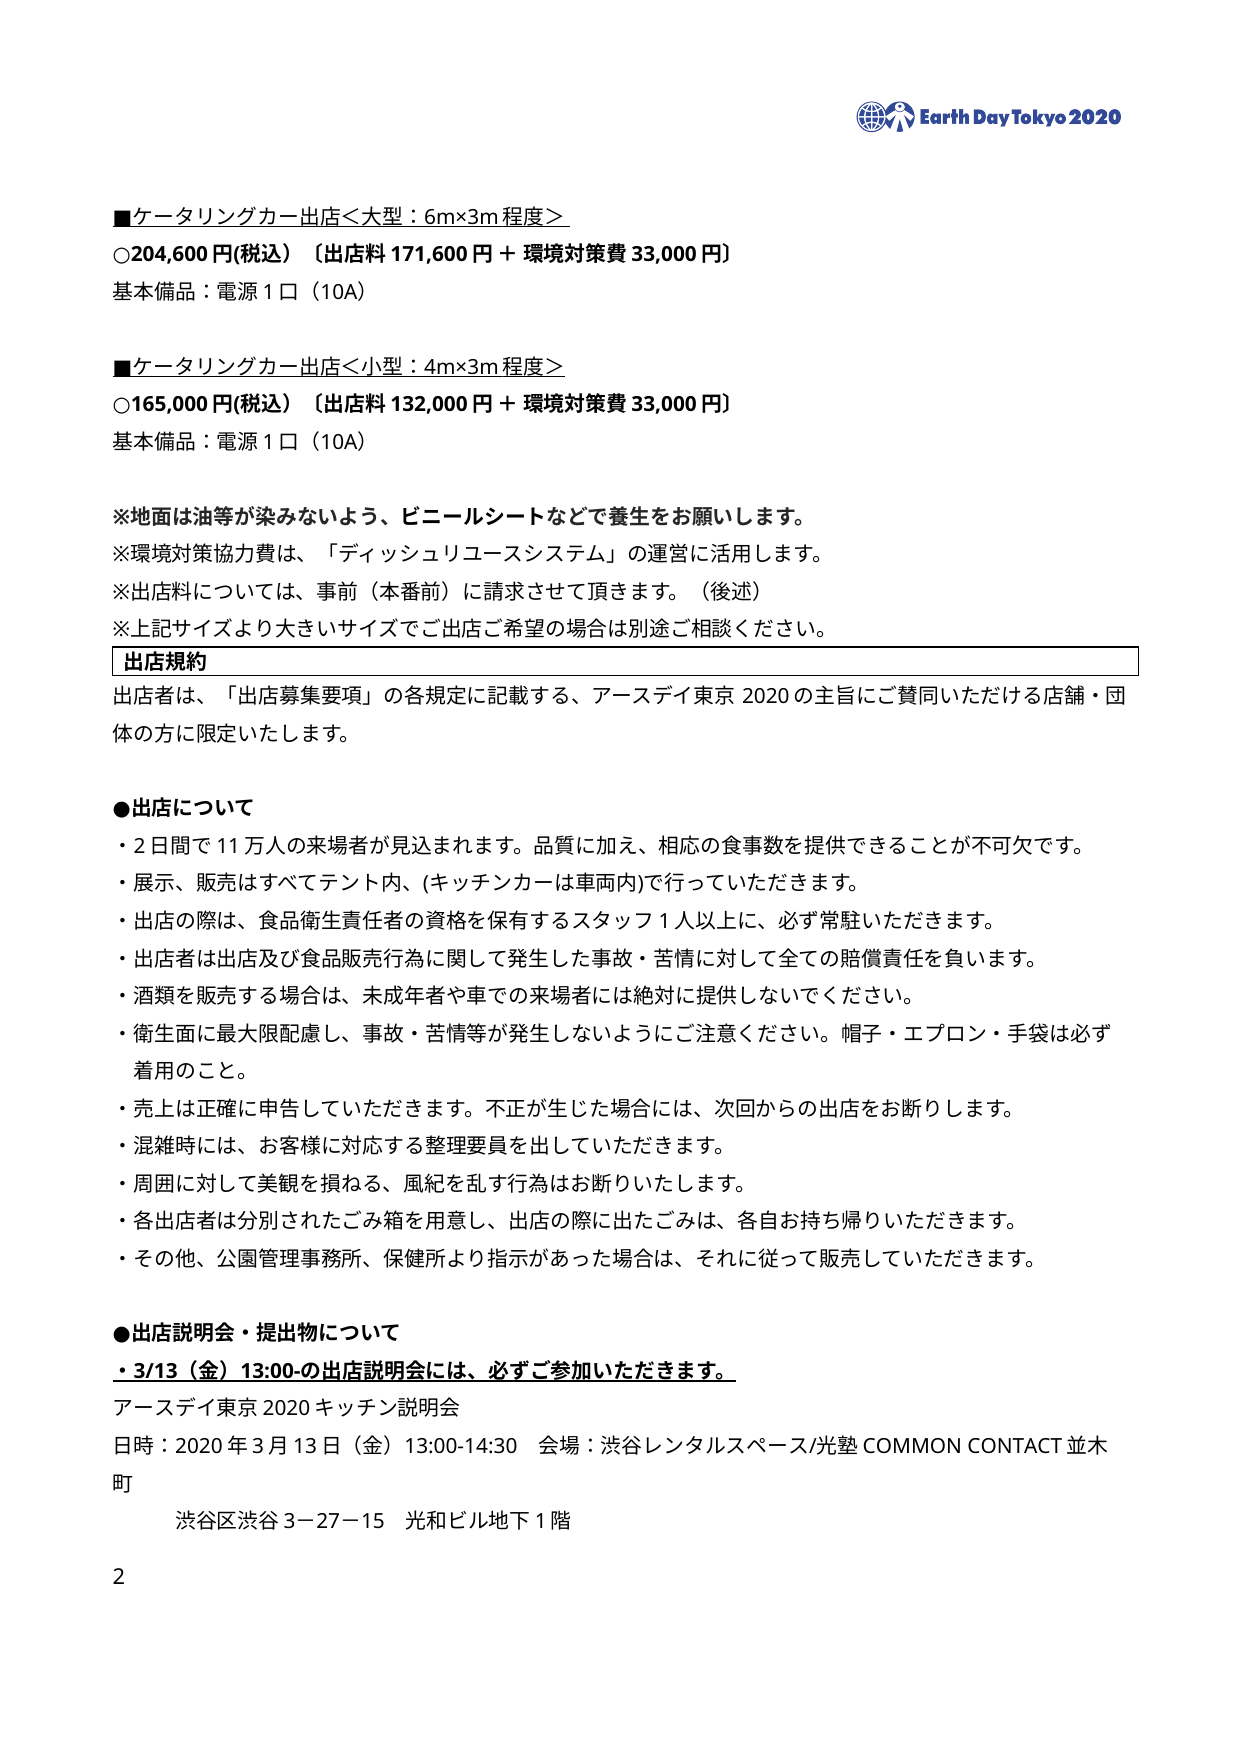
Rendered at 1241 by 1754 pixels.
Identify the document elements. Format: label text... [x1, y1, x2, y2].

text 日時：2020年3月13日（金）13:00-14:30 会場：渋谷レンタルスペース/光塾COMMON CONTACT並木町 [112, 1426, 1128, 1501]
text ※上記サイズより大きいサイズでご出店ご希望の場合は別途ご相談ください。 [112, 609, 1128, 646]
text ・各出店者は分別されたごみ箱を用意し、出店の際に出たごみは、各自お持ち帰りいただきます。 [112, 1201, 1128, 1238]
text 基本備品：電源1口（10A） [112, 421, 1128, 459]
text ○165,000円(税込）〔出店料132,000円 ＋ 環境対策費33,000円〕 [112, 384, 1128, 421]
table_header 出店規約 [113, 648, 1138, 674]
text ・出店の際は、食品衛生責任者の資格を保有するスタッフ1人以上に、必ず常駐いただきます。 [112, 901, 1128, 938]
text ・周囲に対して美観を損ねる、風紀を乱す行為はお断りいたします。 [112, 1163, 1128, 1201]
text 渋谷区渋谷3－27－15 光和ビル地下1階 [112, 1501, 1128, 1538]
text ●出店説明会・提出物について [112, 1313, 1128, 1351]
text 基本備品：電源1口（10A） [112, 271, 1128, 309]
text ※環境対策協力費は、「ディッシュリユースシステム」の運営に活用します。 [112, 534, 1128, 571]
text ■ケータリングカー出店＜大型：6m×3m程度＞ [112, 196, 1128, 234]
text ・その他、公園管理事務所、保健所より指示があった場合は、それに従って販売していただきます。 [112, 1238, 1128, 1276]
text ※地面は油等が染みないよう、ビニールシートなどで養生をお願いします。 [112, 496, 1128, 534]
text 出店者は、「出店募集要項」の各規定に記載する、アースデイ東京2020の主旨にご賛同いただける店舗・団体の方に限定いたします。 [112, 676, 1128, 751]
text ・衛生面に最大限配慮し、事故・苦情等が発生しないようにご注意ください。帽子・エプロン・手袋は必ず [112, 1013, 1128, 1051]
text ・売上は正確に申告していただきます。不正が生じた場合には、次回からの出店をお断りします。 [112, 1088, 1128, 1126]
list 着用のこと。 [133, 1051, 1128, 1088]
text ・2日間で11万人の来場者が見込まれます。品質に加え、相応の食事数を提供できることが不可欠です。 [112, 826, 1128, 863]
text ※出店料については、事前（本番前）に請求させて頂きます。（後述） [112, 571, 1128, 609]
text ■ケータリングカー出店＜小型：4m×3m程度＞ [112, 346, 1128, 384]
text ●出店について [112, 788, 1128, 826]
text アースデイ東京2020キッチン説明会 [112, 1388, 1128, 1426]
text ・3/13（金）13:00-の出店説明会には、必ずご参加いただきます。 [112, 1351, 1128, 1388]
text ○204,600円(税込）〔出店料171,600円 ＋ 環境対策費33,000円〕 [112, 234, 1128, 271]
text ・展示、販売はすべてテント内、(キッチンカーは車両内)で行っていただきます。 [112, 863, 1128, 901]
text ・出店者は出店及び食品販売行為に関して発生した事故・苦情に対して全ての賠償責任を負います。 [112, 938, 1128, 976]
text ・酒類を販売する場合は、未成年者や車での来場者には絶対に提供しないでください。 [112, 976, 1128, 1013]
picture [849, 88, 1128, 145]
text ・混雑時には、お客様に対応する整理要員を出していただきます。 [112, 1126, 1128, 1163]
